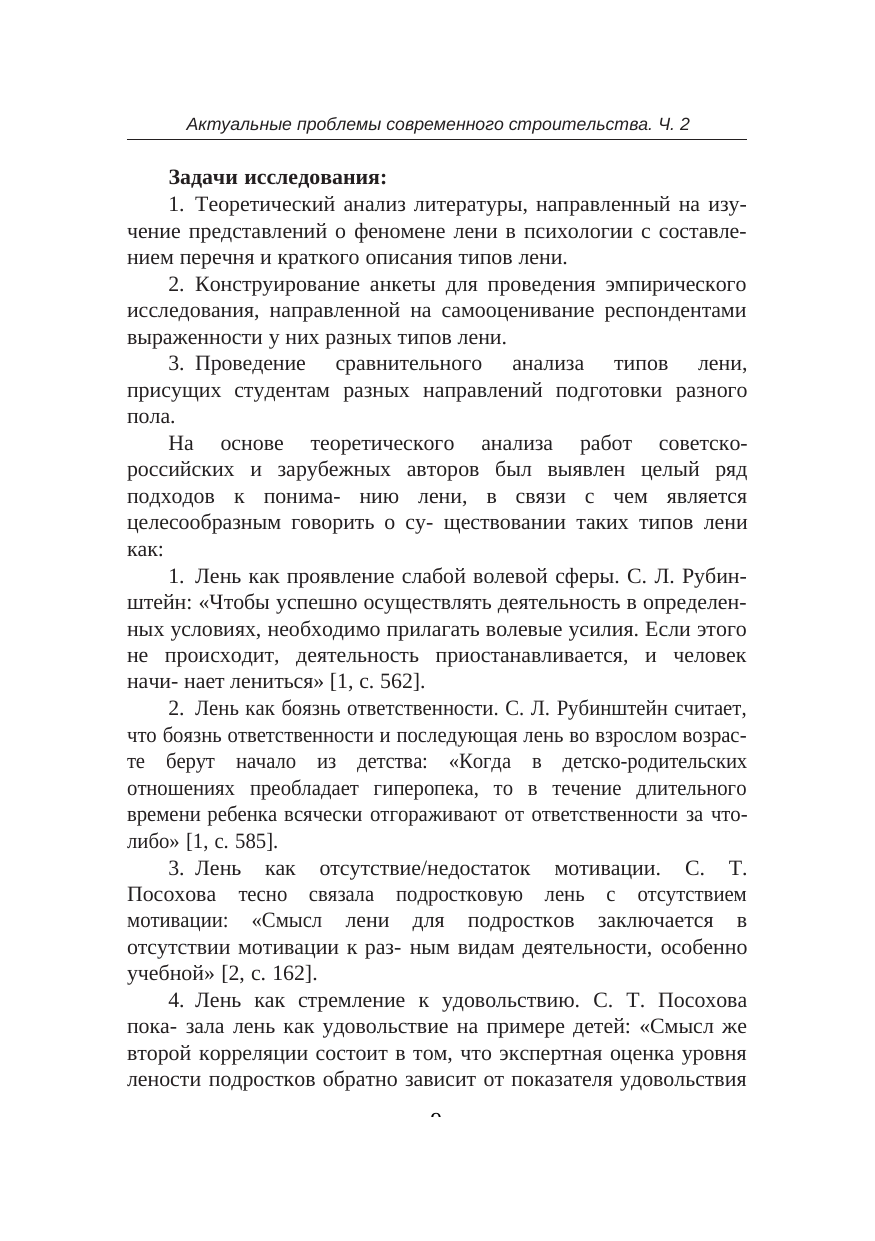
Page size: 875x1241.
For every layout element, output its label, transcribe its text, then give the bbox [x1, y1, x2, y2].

list Теоретический анализ литературы, направленный на изу- чение представлений о феномене лени в психологии с составле- нием перечня и краткого описания типов лени. [127, 191, 747, 269]
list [127, 987, 747, 1092]
list Лень как боязнь ответственности. С. Л. Рубинштейн считает, что боязнь ответственности и последующая лень во взрослом возрас- те берут начало из детства: «Когда в детско-родительских отношениях преобладает гиперопека, то в течение длительного времени ребенка всячески отгораживают от ответственности за что-либо» [1, c. 585]. [127, 695, 747, 853]
list Конструирование анкеты для проведения эмпирического исследования, направленной на самооценивание респондентами выраженности у них разных типов лени. [127, 271, 747, 349]
text На основе теоретического анализа работ советско-российских и зарубежных авторов был выявлен целый ряд подходов к понима- нию лени, в связи с чем является целесообразным говорить о су- ществовании таких типов лени как: [127, 430, 747, 561]
list Лень как отсутствие/недостаток мотивации. С. Т. Посохова тесно связала подростковую лень с отсутствием мотивации: «Cмысл лени для подростков заключается в отсутствии мотивации к раз- ным видам деятельности, особенно учебной» [2, c. 162]. [127, 854, 748, 986]
text Актуальные проблемы современного строительства. Ч. 2 [186, 114, 759, 134]
list Лень как проявление слабой волевой сферы. С. Л. Рубин- штейн: «Чтобы успешно осуществлять деятельность в определен- ных условиях, необходимо прилагать волевые усилия. Eсли этого не происходит, деятельность приостанавливается, и человек начи- нает лениться» [1, c. 562]. [127, 563, 747, 694]
subtitle Задачи исследования: [168, 164, 759, 189]
list Проведение сравнительного анализа типов лени, присущих студентам разных направлений подготовки разного пола. [127, 350, 747, 428]
